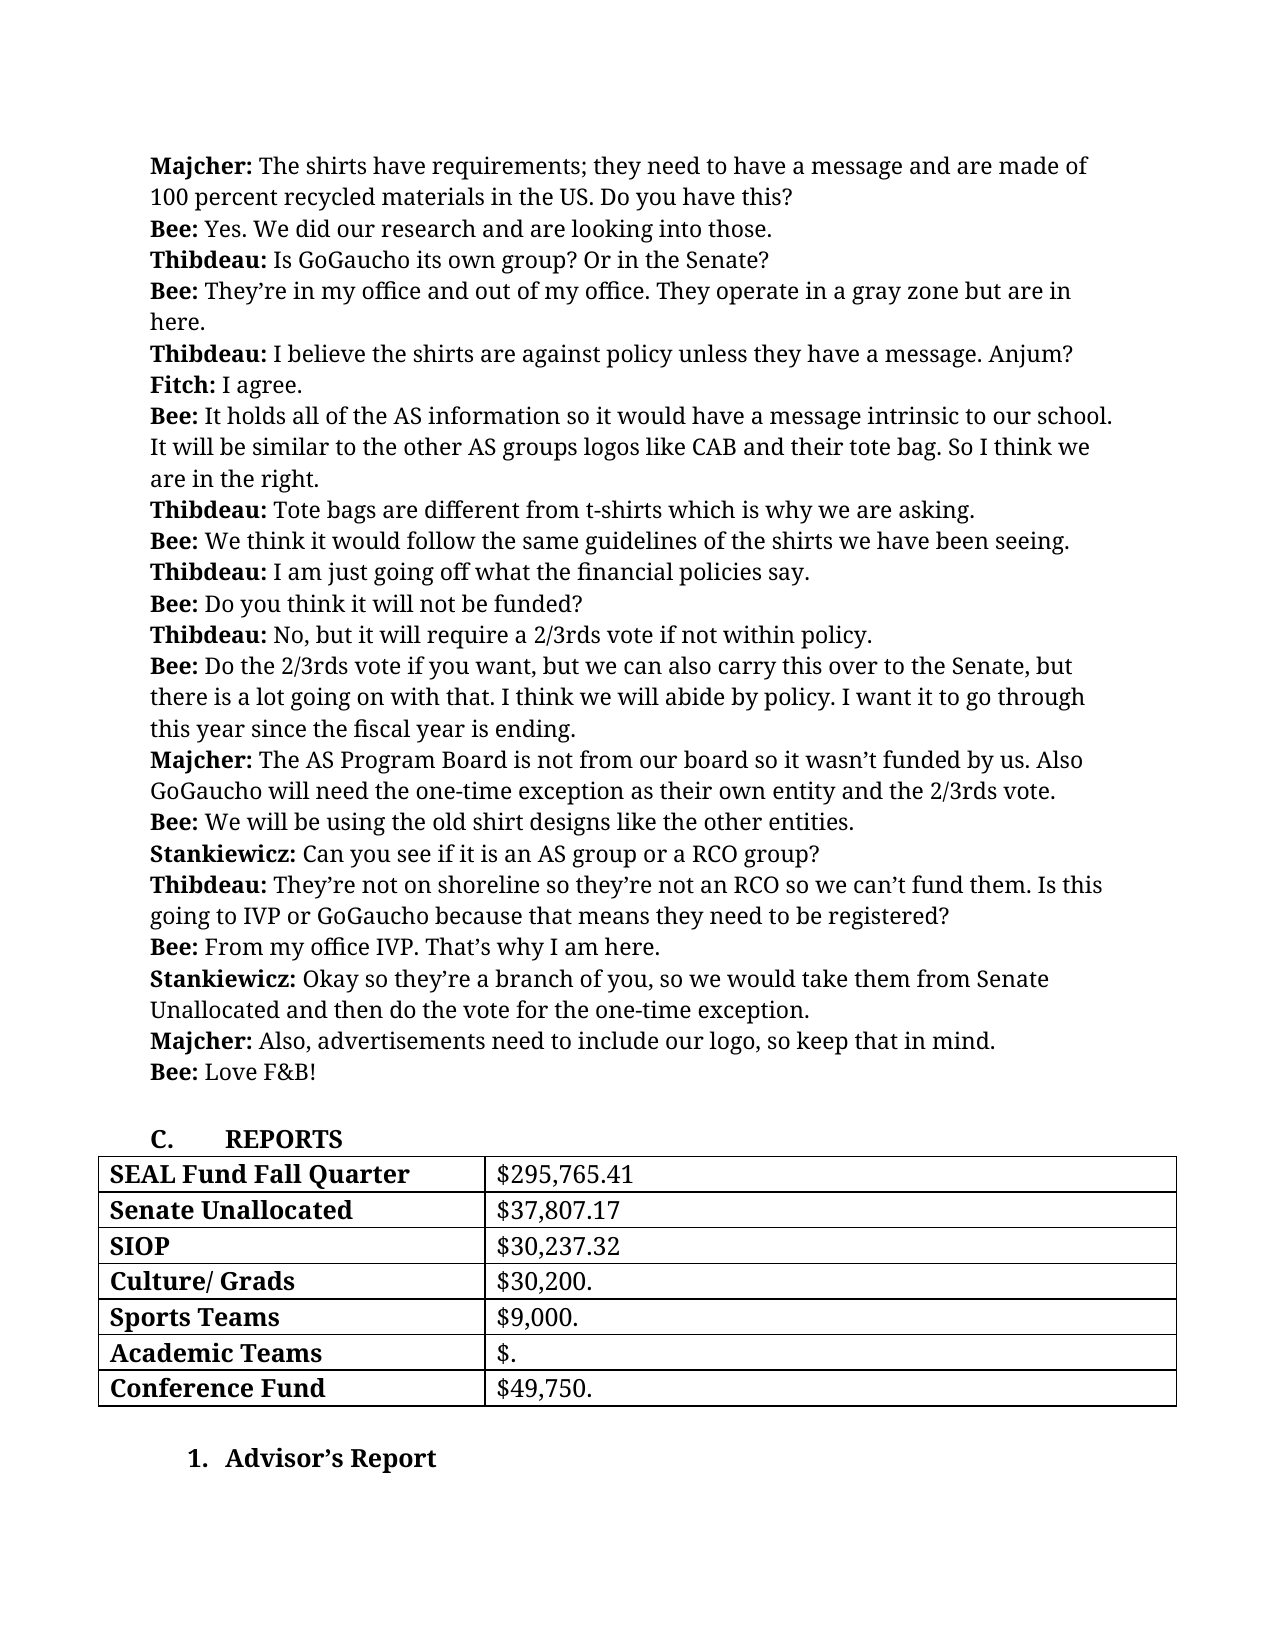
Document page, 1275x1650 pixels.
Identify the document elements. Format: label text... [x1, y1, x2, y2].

text Stankiewicz: Can you see if it is an AS group or a RCO group? [150, 837, 1125, 869]
list Advisor’s Report [187, 1441, 1125, 1475]
table_cell $. [486, 1335, 1176, 1369]
text Majcher: The shirts have requirements; they need to have a message and are made of 100 percent recycled materials in the US. Do you have this? [150, 150, 1125, 212]
text Thibdeau: Tote bags are different from t-shirts which is why we are asking. [150, 494, 1125, 525]
text Bee: They’re in my office and out of my office. They operate in a gray zone but are in here. [150, 275, 1125, 337]
table_cell $30,237.32 [486, 1228, 1176, 1262]
text Bee: We will be using the old shirt designs like the other entities. [150, 806, 1125, 837]
text C. REPORTS [150, 1122, 1125, 1156]
table_cell $30,200. [486, 1264, 1176, 1298]
text Thibdeau: I believe the shirts are against policy unless they have a message. Anjum? [150, 337, 1125, 369]
text Majcher: The AS Program Board is not from our board so it wasn’t funded by us. Also GoGaucho will need the one-time exception as their own entity and the 2/3rds vote. [150, 744, 1125, 806]
text Thibdeau: I am just going off what the financial policies say. [150, 556, 1125, 587]
text Bee: Yes. We did our research and are looking into those. [150, 212, 1125, 244]
table_header SEAL Fund Fall Quarter [99, 1157, 484, 1191]
table_cell Academic Teams [99, 1335, 484, 1369]
text Thibdeau: They’re not on shoreline so they’re not an RCO so we can’t fund them. Is this going to IVP or GoGaucho because that means they need to be registered? [150, 869, 1125, 931]
table_cell $37,807.17 [486, 1193, 1176, 1227]
text Bee: It holds all of the AS information so it would have a message intrinsic to our school. It will be similar to the other AS groups logos like CAB and their tote bag. So I think we are in the right. [150, 400, 1125, 494]
text Thibdeau: Is GoGaucho its own group? Or in the Senate? [150, 244, 1125, 275]
table_cell Sports Teams [99, 1300, 484, 1334]
text Bee: Love F&B! [150, 1056, 1125, 1087]
table_cell Culture/ Grads [99, 1264, 484, 1298]
text Thibdeau: No, but it will require a 2/3rds vote if not within policy. [150, 619, 1125, 650]
text Fitch: I agree. [150, 369, 1125, 400]
table_header $295,765.41 [486, 1157, 1176, 1191]
text Bee: We think it would follow the same guidelines of the shirts we have been seeing. [150, 525, 1125, 556]
text Bee: Do you think it will not be funded? [150, 587, 1125, 619]
table_cell $49,750. [486, 1371, 1176, 1405]
text Bee: From my office IVP. That’s why I am here. [150, 931, 1125, 962]
text Majcher: Also, advertisements need to include our logo, so keep that in mind. [150, 1025, 1125, 1056]
table_cell $9,000. [486, 1300, 1176, 1334]
table_cell SIOP [99, 1228, 484, 1262]
table_cell Conference Fund [99, 1371, 484, 1405]
text Bee: Do the 2/3rds vote if you want, but we can also carry this over to the Senate, but there is a lot going on with that. I think we will abide by policy. I want it to go through this year since the fiscal year is ending. [150, 650, 1125, 744]
text Stankiewicz: Okay so they’re a branch of you, so we would take them from Senate Unallocated and then do the vote for the one-time exception. [150, 962, 1125, 1025]
table_cell Senate Unallocated [99, 1193, 484, 1227]
